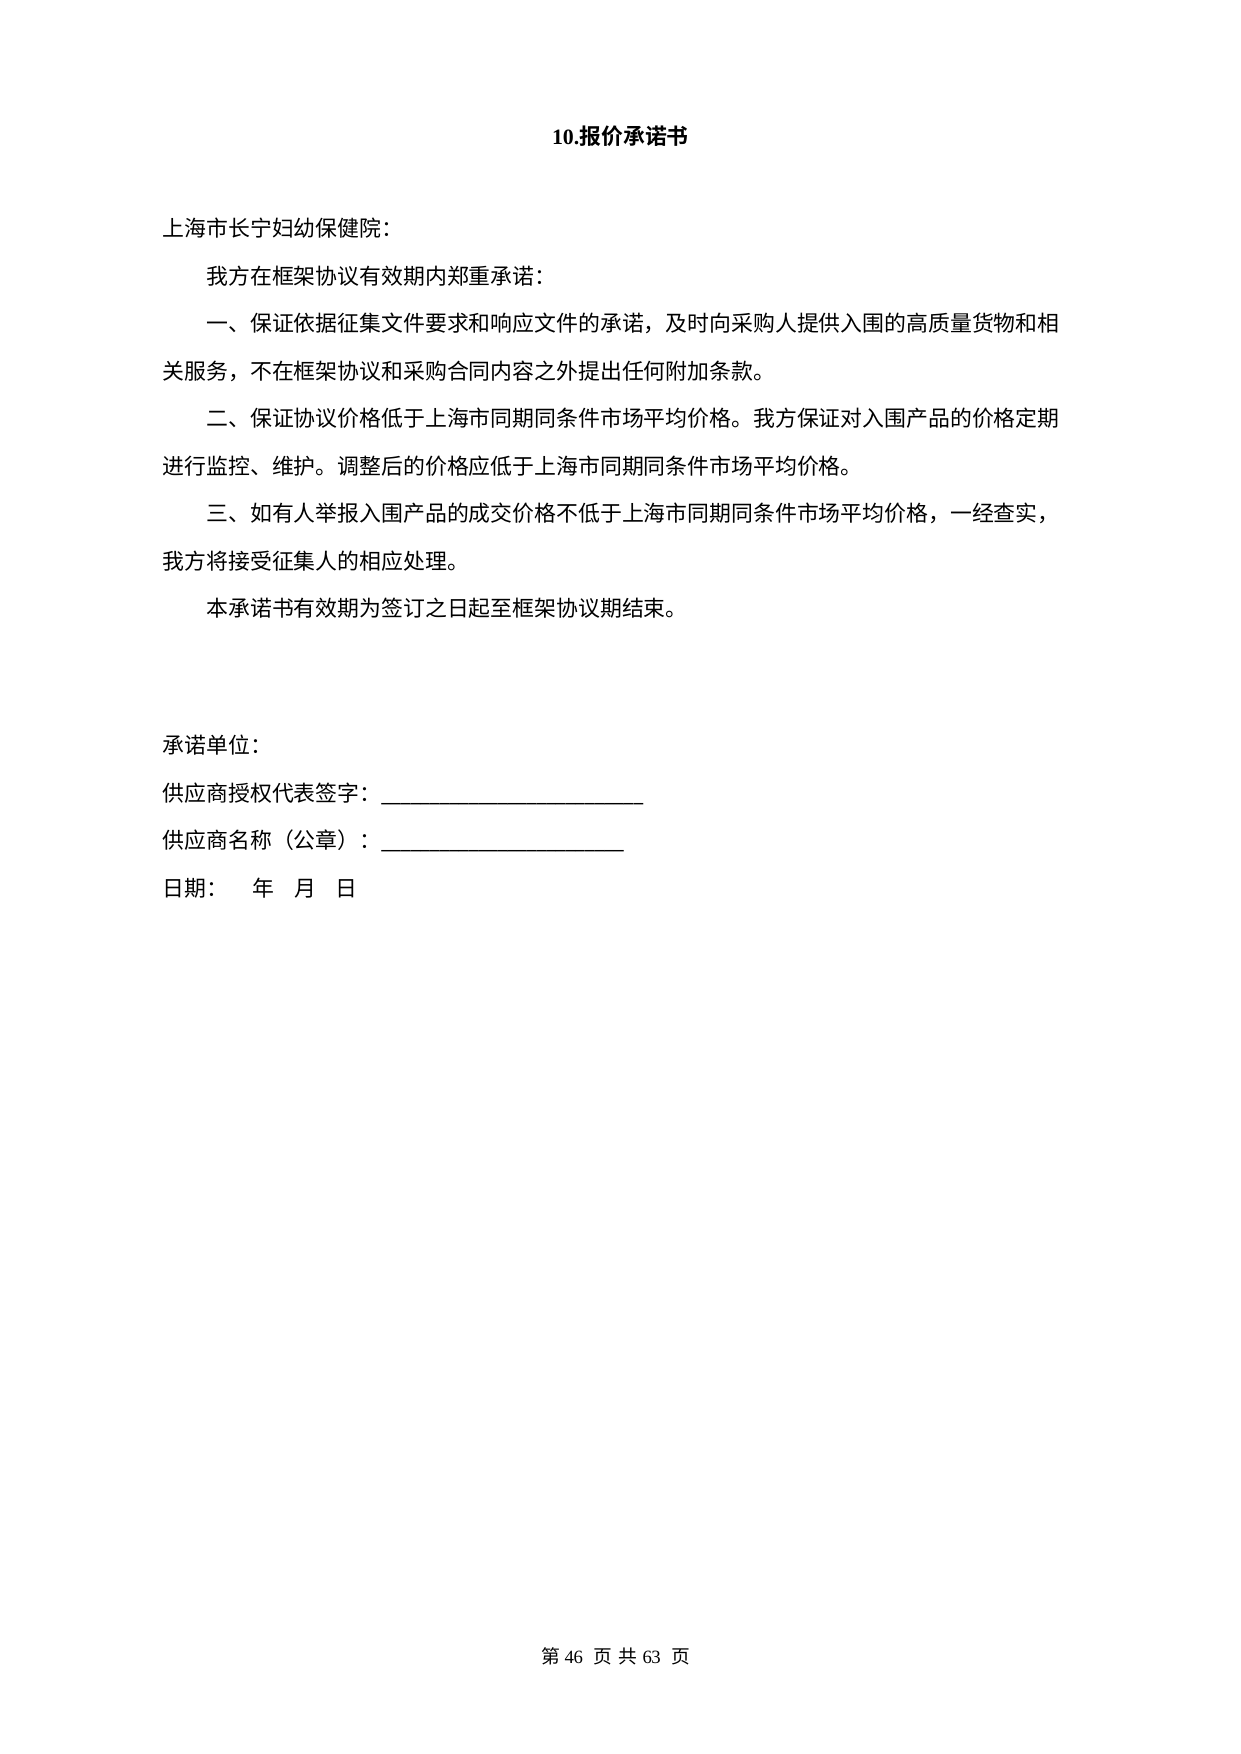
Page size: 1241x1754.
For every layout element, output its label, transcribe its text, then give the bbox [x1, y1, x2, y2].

text 日期： 年 月 日 [162, 871, 1078, 902]
text 上海市长宁妇幼保健院： [162, 211, 1078, 243]
text 供应商名称（公章）：_________________________ [162, 823, 1078, 855]
text 本承诺书有效期为签订之日起至框架协议期结束。 [162, 591, 1078, 623]
text 一、保证依据征集文件要求和响应文件的承诺，及时向采购人提供入围的高质量货物和相关服务，不在框架协议和采购合同内容之外提出任何附加条款。 [162, 306, 1078, 385]
text 承诺单位： [162, 728, 1078, 760]
text 二、保证协议价格低于上海市同期同条件市场平均价格。我方保证对入围产品的价格定期进行监控、维护。调整后的价格应低于上海市同期同条件市场平均价格。 [162, 401, 1078, 480]
text 供应商授权代表签字：___________________________ [162, 776, 1078, 807]
text 我方在框架协议有效期内郑重承诺： [162, 259, 1078, 290]
text 三、如有人举报入围产品的成交价格不低于上海市同期同条件市场平均价格，一经查实，我方将接受征集人的相应处理。 [162, 496, 1078, 575]
text 10.报价承诺书 [162, 119, 1078, 151]
